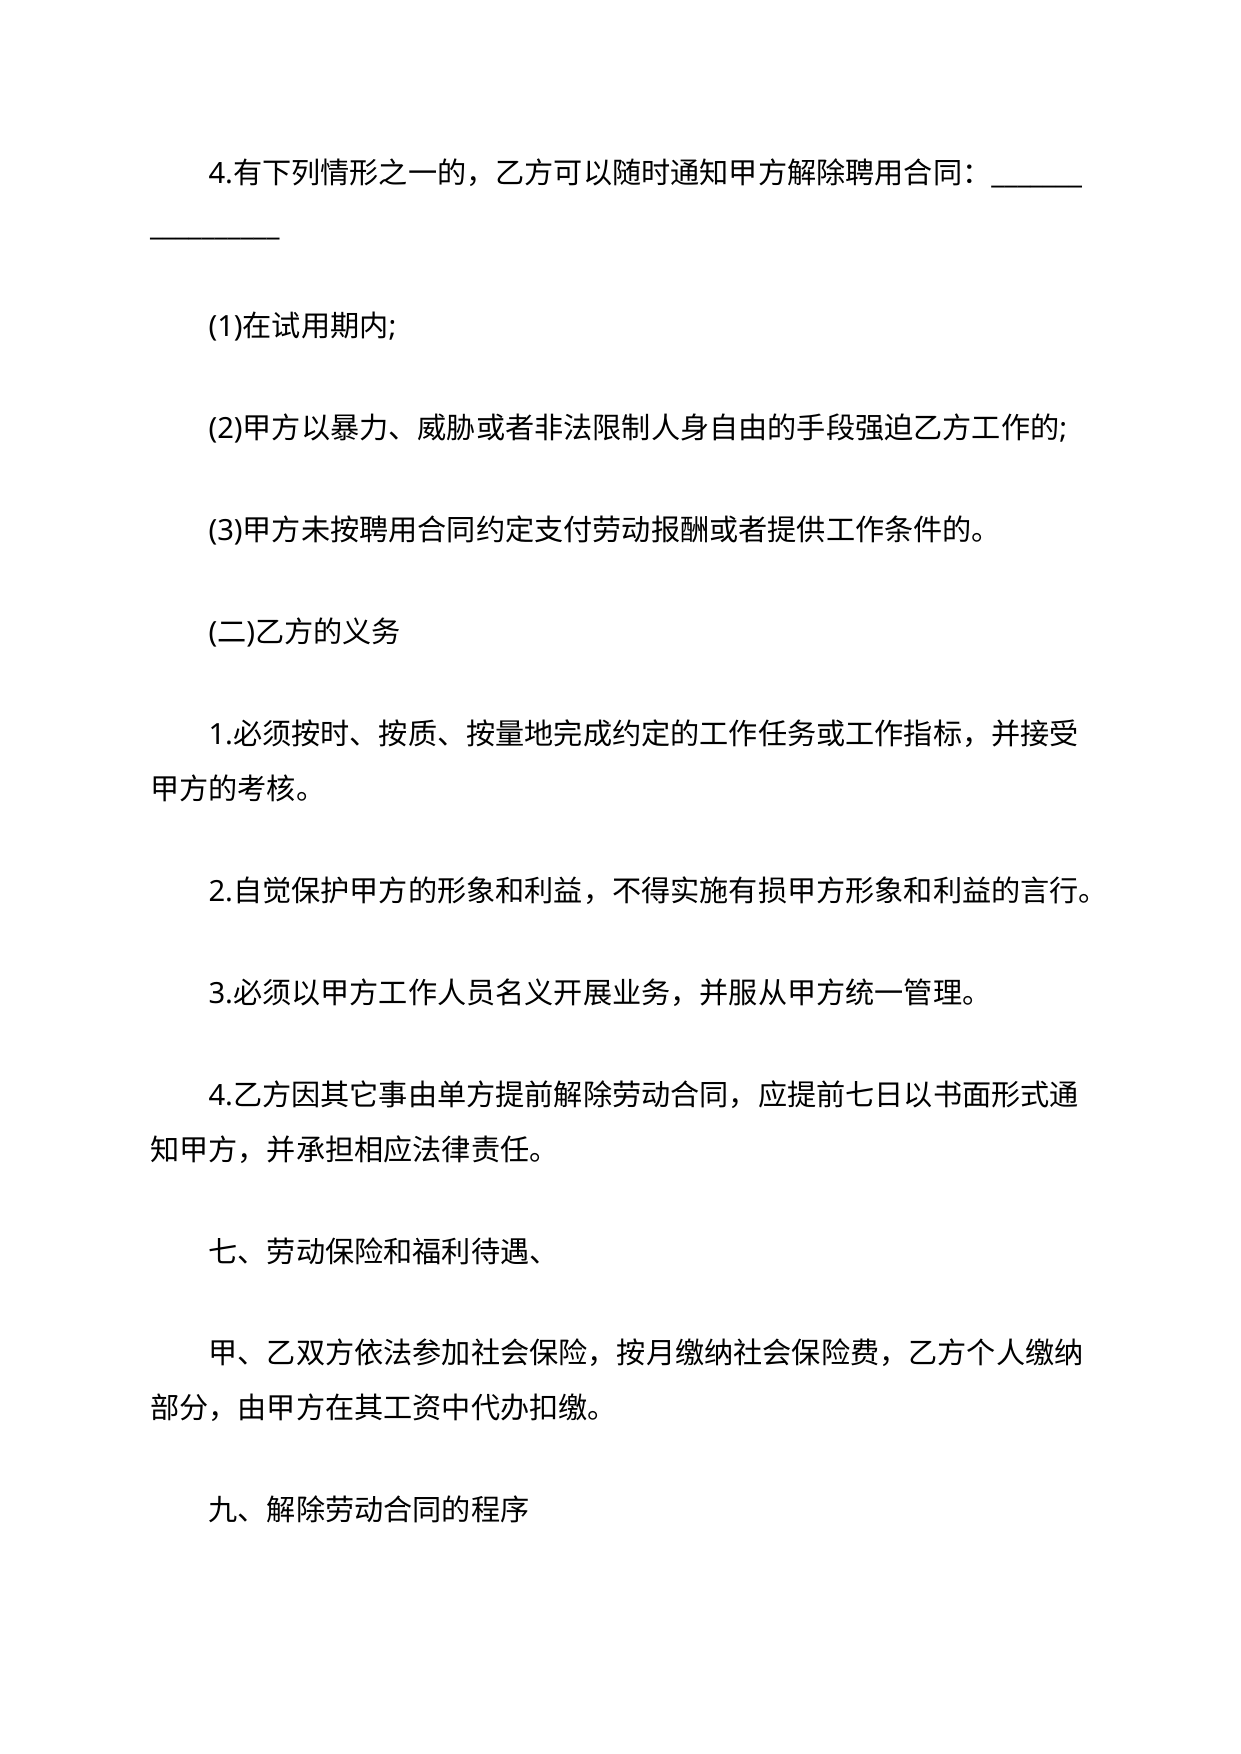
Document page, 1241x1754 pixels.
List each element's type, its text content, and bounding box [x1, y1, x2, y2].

text 甲、乙双方依法参加社会保险，按月缴纳社会保险费，乙方个人缴纳部分，由甲方在其工资中代办扣缴。 [150, 1330, 1090, 1427]
text 4.有下列情形之一的，乙方可以随时通知甲方解除聘用合同：_________________ [150, 150, 1090, 244]
text 1.必须按时、按质、按量地完成约定的工作任务或工作指标，并接受甲方的考核。 [150, 711, 1090, 808]
text 2.自觉保护甲方的形象和利益，不得实施有损甲方形象和利益的言行。 [150, 867, 1090, 910]
text (3)甲方未按聘用合同约定支付劳动报酬或者提供工作条件的。 [150, 507, 1090, 549]
text (2)甲方以暴力、威胁或者非法限制人身自由的手段强迫乙方工作的; [150, 405, 1090, 447]
text 九、解除劳动合同的程序 [150, 1487, 1090, 1529]
text 3.必须以甲方工作人员名义开展业务，并服从甲方统一管理。 [150, 969, 1090, 1012]
text 4.乙方因其它事由单方提前解除劳动合同，应提前七日以书面形式通知甲方，并承担相应法律责任。 [150, 1071, 1090, 1169]
text 七、劳动保险和福利待遇、 [150, 1228, 1090, 1270]
text (二)乙方的义务 [150, 609, 1090, 651]
text (1)在试用期内; [150, 303, 1090, 345]
